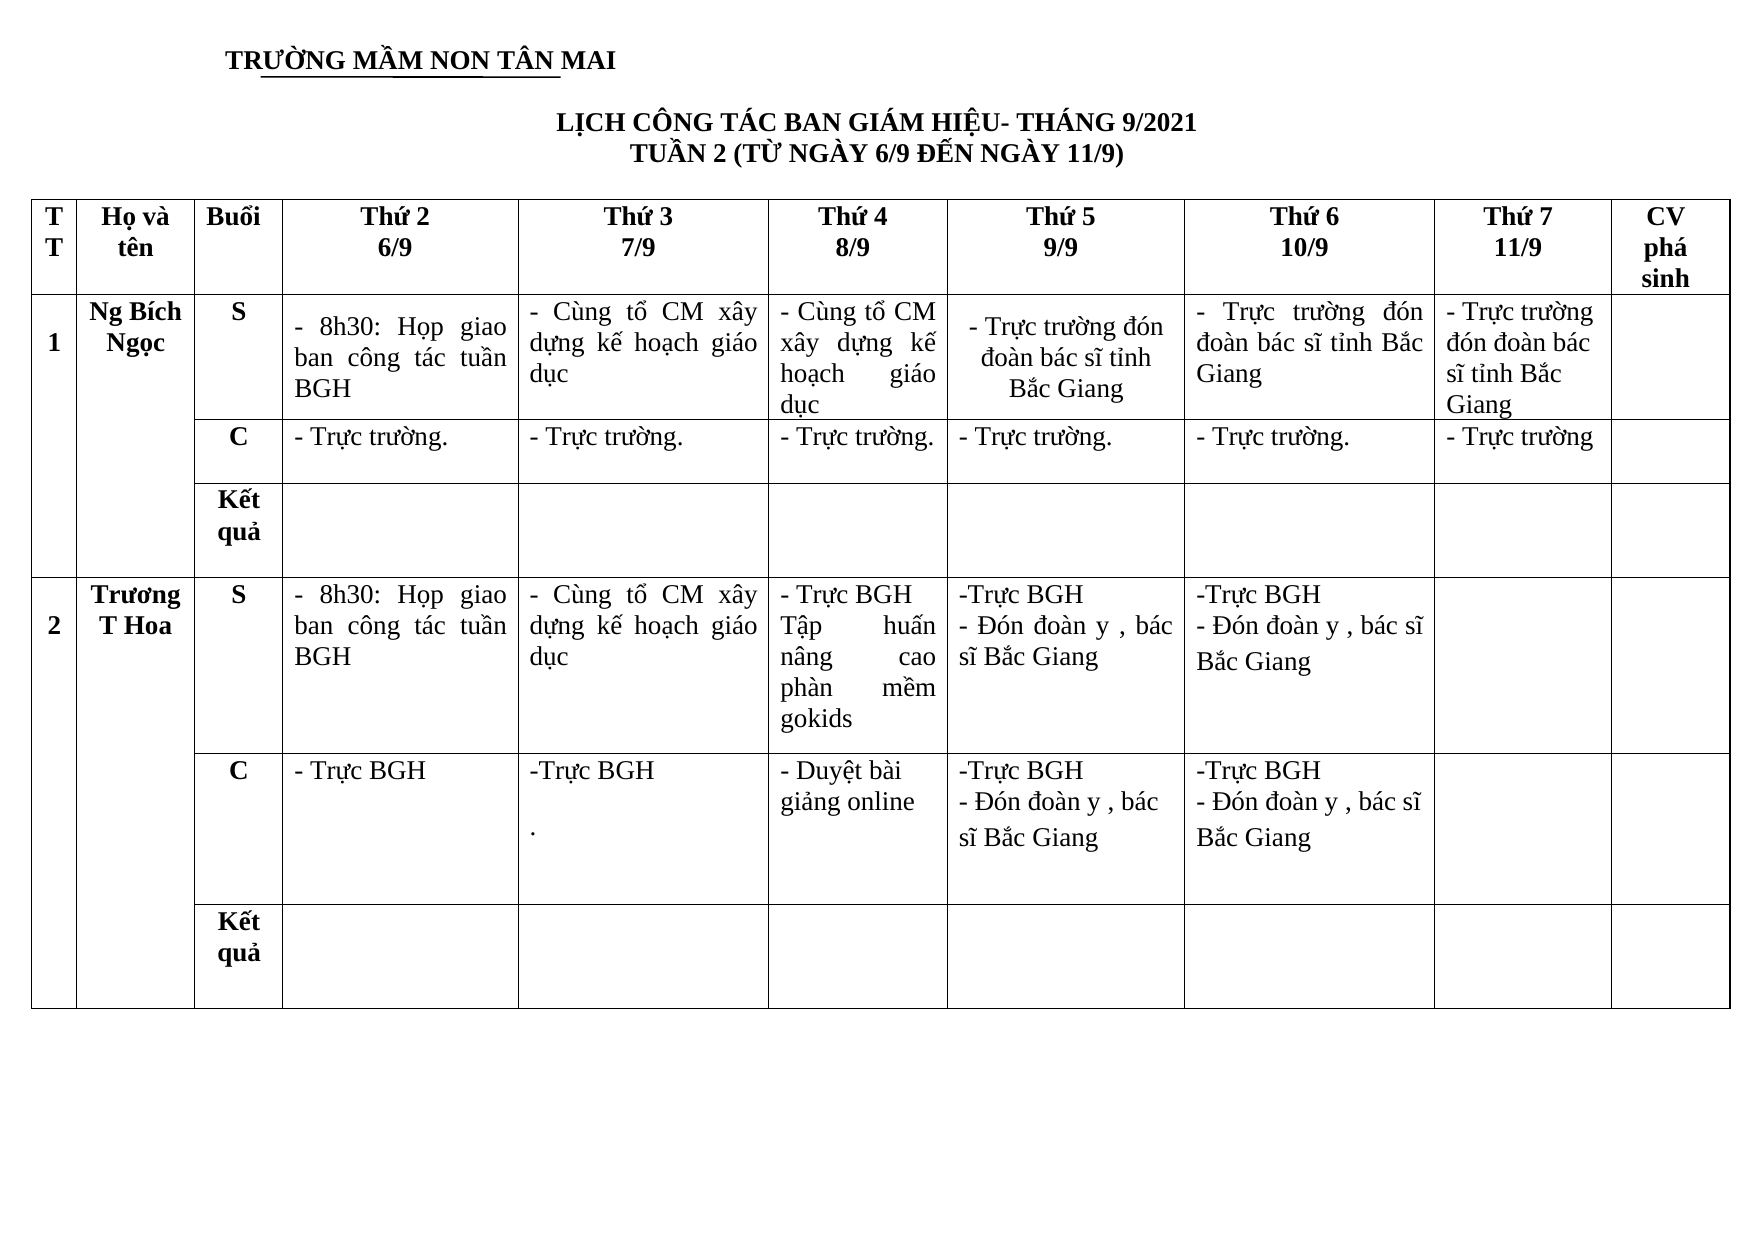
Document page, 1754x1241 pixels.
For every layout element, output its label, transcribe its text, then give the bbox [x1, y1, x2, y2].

table_header Thứ 2 6/9 [283, 200, 518, 293]
table_cell [1612, 578, 1729, 753]
table_header TT [32, 200, 76, 293]
table_cell 2 [32, 578, 76, 1008]
table_cell [1435, 754, 1611, 904]
table_cell [519, 484, 768, 577]
table_cell Kết quả [195, 905, 282, 1008]
table_cell - Trực trường [1435, 420, 1611, 482]
table_cell [519, 905, 768, 1008]
table_cell - Trực trường đón đoàn bác sĩ tỉnh Bắc Giang [1435, 295, 1611, 419]
table_cell C [195, 420, 282, 482]
table_cell [1435, 484, 1611, 577]
table_cell [1612, 754, 1729, 904]
table_cell Trương T Hoa [77, 578, 194, 1008]
table_cell [1612, 295, 1729, 419]
table_cell - Cùng tổ CM xây dựng kế hoạch giáo dục [519, 295, 768, 419]
table_cell - Cùng tổ CM xây dựng kế hoạch giáo dục [769, 295, 947, 419]
table_cell [948, 484, 1184, 577]
table_cell - Trực trường đón đoàn bác sĩ tỉnh Bắc Giang [1185, 295, 1434, 419]
table_cell [1185, 484, 1434, 577]
table_cell Kết quả [195, 484, 282, 577]
table_cell - Cùng tổ CM xây dựng kế hoạch giáo dục [519, 578, 768, 753]
table_cell - Trực trường. [948, 420, 1184, 482]
table_cell - 8h30: Họp giao ban công tác tuần BGH [283, 295, 518, 419]
table_cell [1612, 420, 1729, 482]
table_cell - Duyệt bài giảng online [769, 754, 947, 904]
table_header Thứ 5 9/9 [948, 200, 1184, 293]
text TRƯỜNG MẦM NON TÂN MAI [150, 44, 1604, 76]
table_header Thứ 6 10/9 [1185, 200, 1434, 293]
text LỊCH CÔNG TÁC BAN GIÁM HIỆU- THÁNG 9/2021 [150, 106, 1604, 137]
table_cell C [195, 754, 282, 904]
table_cell -Trực BGH . [519, 754, 768, 904]
table_cell [1612, 905, 1729, 1008]
table_cell - Trực trường. [1185, 420, 1434, 482]
table_header CV phá sinh [1612, 200, 1729, 293]
table_cell - Trực trường. [769, 420, 947, 482]
table_cell Ng Bích Ngọc [77, 295, 194, 577]
table_cell S [195, 295, 282, 419]
table_cell - 8h30: Họp giao ban công tác tuần BGH [283, 578, 518, 753]
table_cell [769, 905, 947, 1008]
table_cell [948, 905, 1184, 1008]
table_header Thứ 3 7/9 [519, 200, 768, 293]
text TUẦN 2 (TỪ NGÀY 6/9 ĐẾN NGÀY 11/9) [150, 137, 1604, 168]
table_cell - Trực trường đón đoàn bác sĩ tỉnh Bắc Giang [948, 295, 1184, 419]
table_cell - Trực BGH Tập huấn nâng cao phàn mềm gokids [769, 578, 947, 753]
table_cell [283, 905, 518, 1008]
table_header Thứ 7 11/9 [1435, 200, 1611, 293]
table_cell [283, 484, 518, 577]
table_cell S [195, 578, 282, 753]
table_cell -Trực BGH - Đón đoàn y , bác sĩ Bắc Giang [948, 578, 1184, 753]
table_header Họ và tên [77, 200, 194, 293]
table_header Buổi [195, 200, 282, 293]
table_cell - Trực BGH [283, 754, 518, 904]
table_cell - Trực trường. [519, 420, 768, 482]
table_cell [1435, 905, 1611, 1008]
table_cell [769, 484, 947, 577]
table_cell -Trực BGH - Đón đoàn y , bác sĩ Bắc Giang [948, 754, 1184, 904]
table_cell [1435, 578, 1611, 753]
table_cell 1 [32, 295, 76, 577]
table_cell [1612, 484, 1729, 577]
table_cell [1185, 905, 1434, 1008]
table_cell - Trực trường. [283, 420, 518, 482]
table_cell -Trực BGH - Đón đoàn y , bác sĩ Bắc Giang [1185, 754, 1434, 904]
table_header Thứ 4 8/9 [769, 200, 947, 293]
table_cell -Trực BGH - Đón đoàn y , bác sĩ Bắc Giang [1185, 578, 1434, 753]
